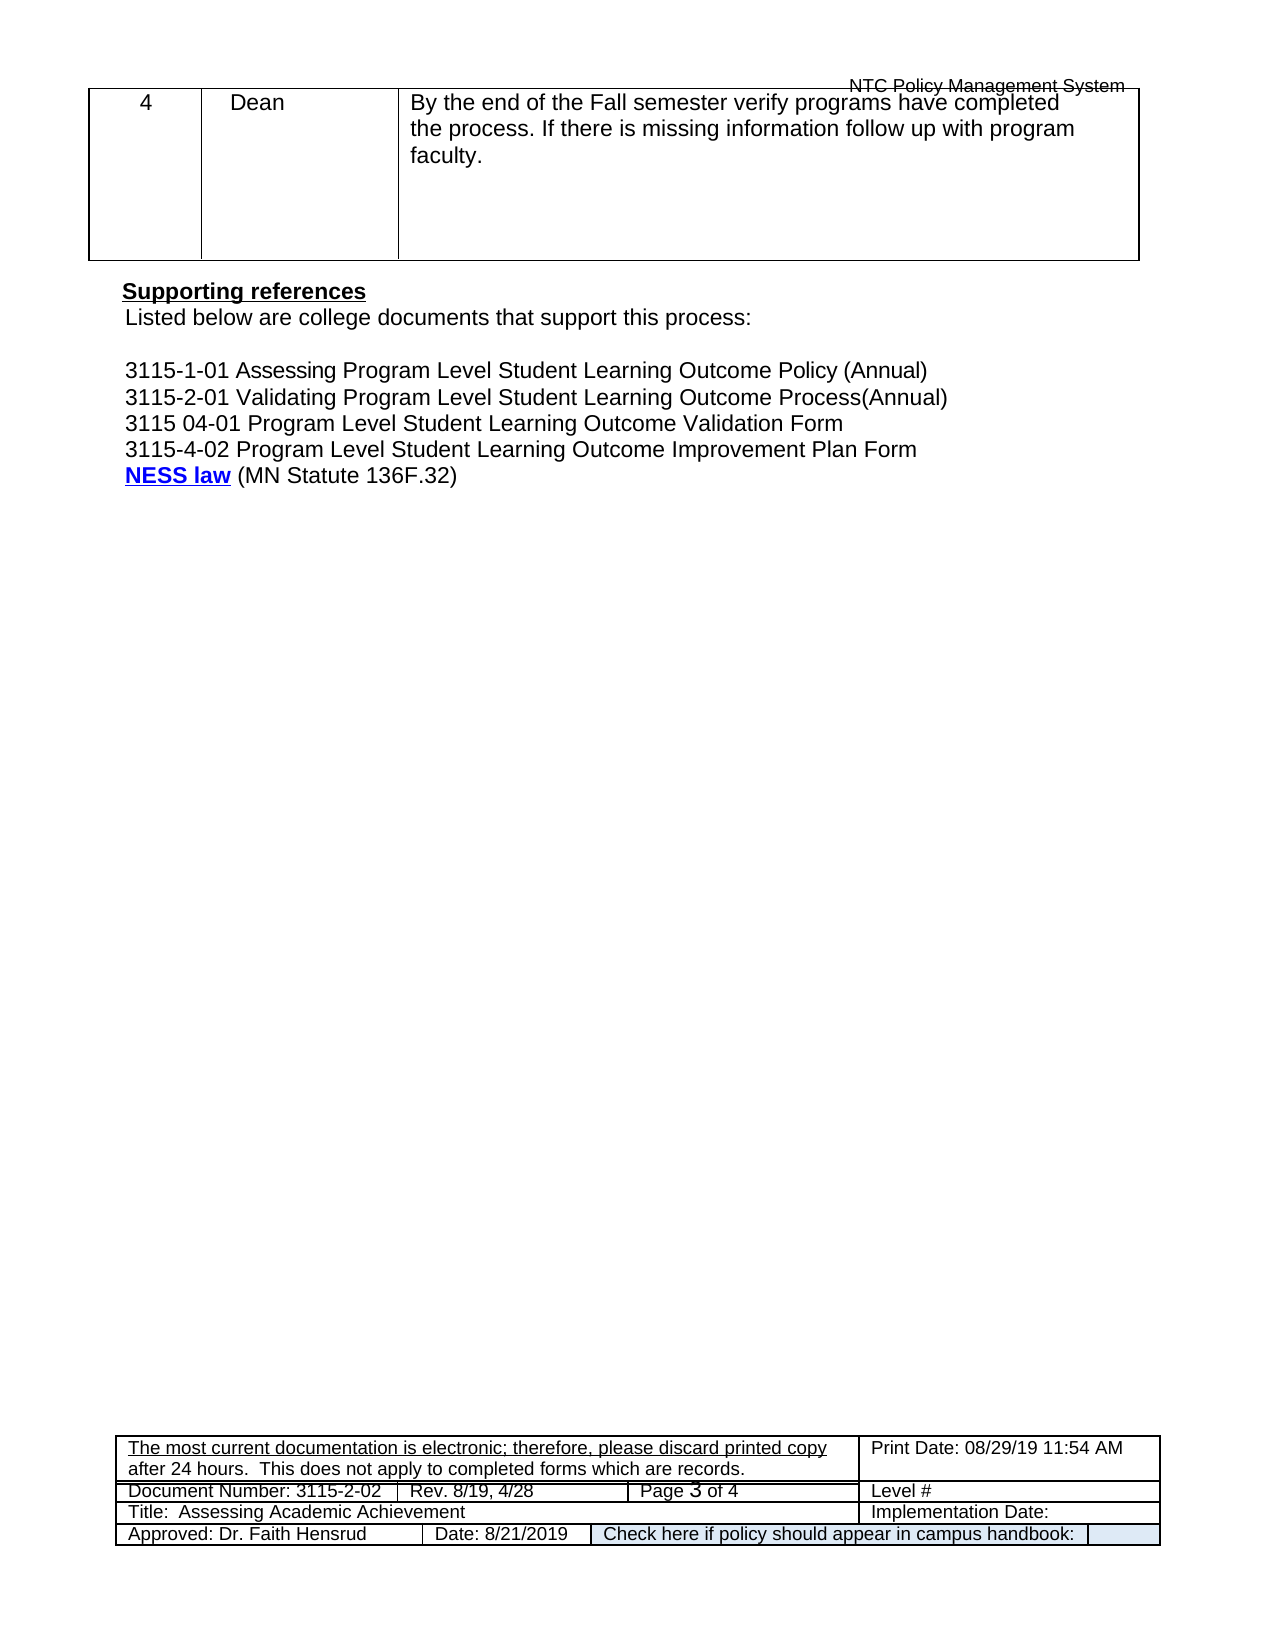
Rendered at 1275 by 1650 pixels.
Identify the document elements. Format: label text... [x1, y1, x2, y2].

text 3115 04-01 Program Level Student Learning Outcome Validation Form [125, 410, 937, 436]
table_cell Dean [202, 89, 398, 259]
table_cell 4 [90, 89, 201, 259]
text 3115-2-01 Validating Program Level Student Learning Outcome Process(Annual) [125, 383, 1116, 410]
text Listed below are college documents that support this process: [125, 304, 1200, 331]
text 3115-4-02 Program Level Student Learning Outcome Improvement Plan Form [125, 436, 1119, 462]
subtitle Supporting references [122, 278, 1200, 304]
text 3115-1-01 Assessing Program Level Student Learning Outcome Policy (Annual) [125, 357, 1200, 383]
text NESS law (MN Statute 136F.32) [125, 462, 1119, 489]
table_cell By the end of the Fall semester verify programs have completed the process. If there is missing information follow up with program faculty. [399, 89, 1138, 259]
